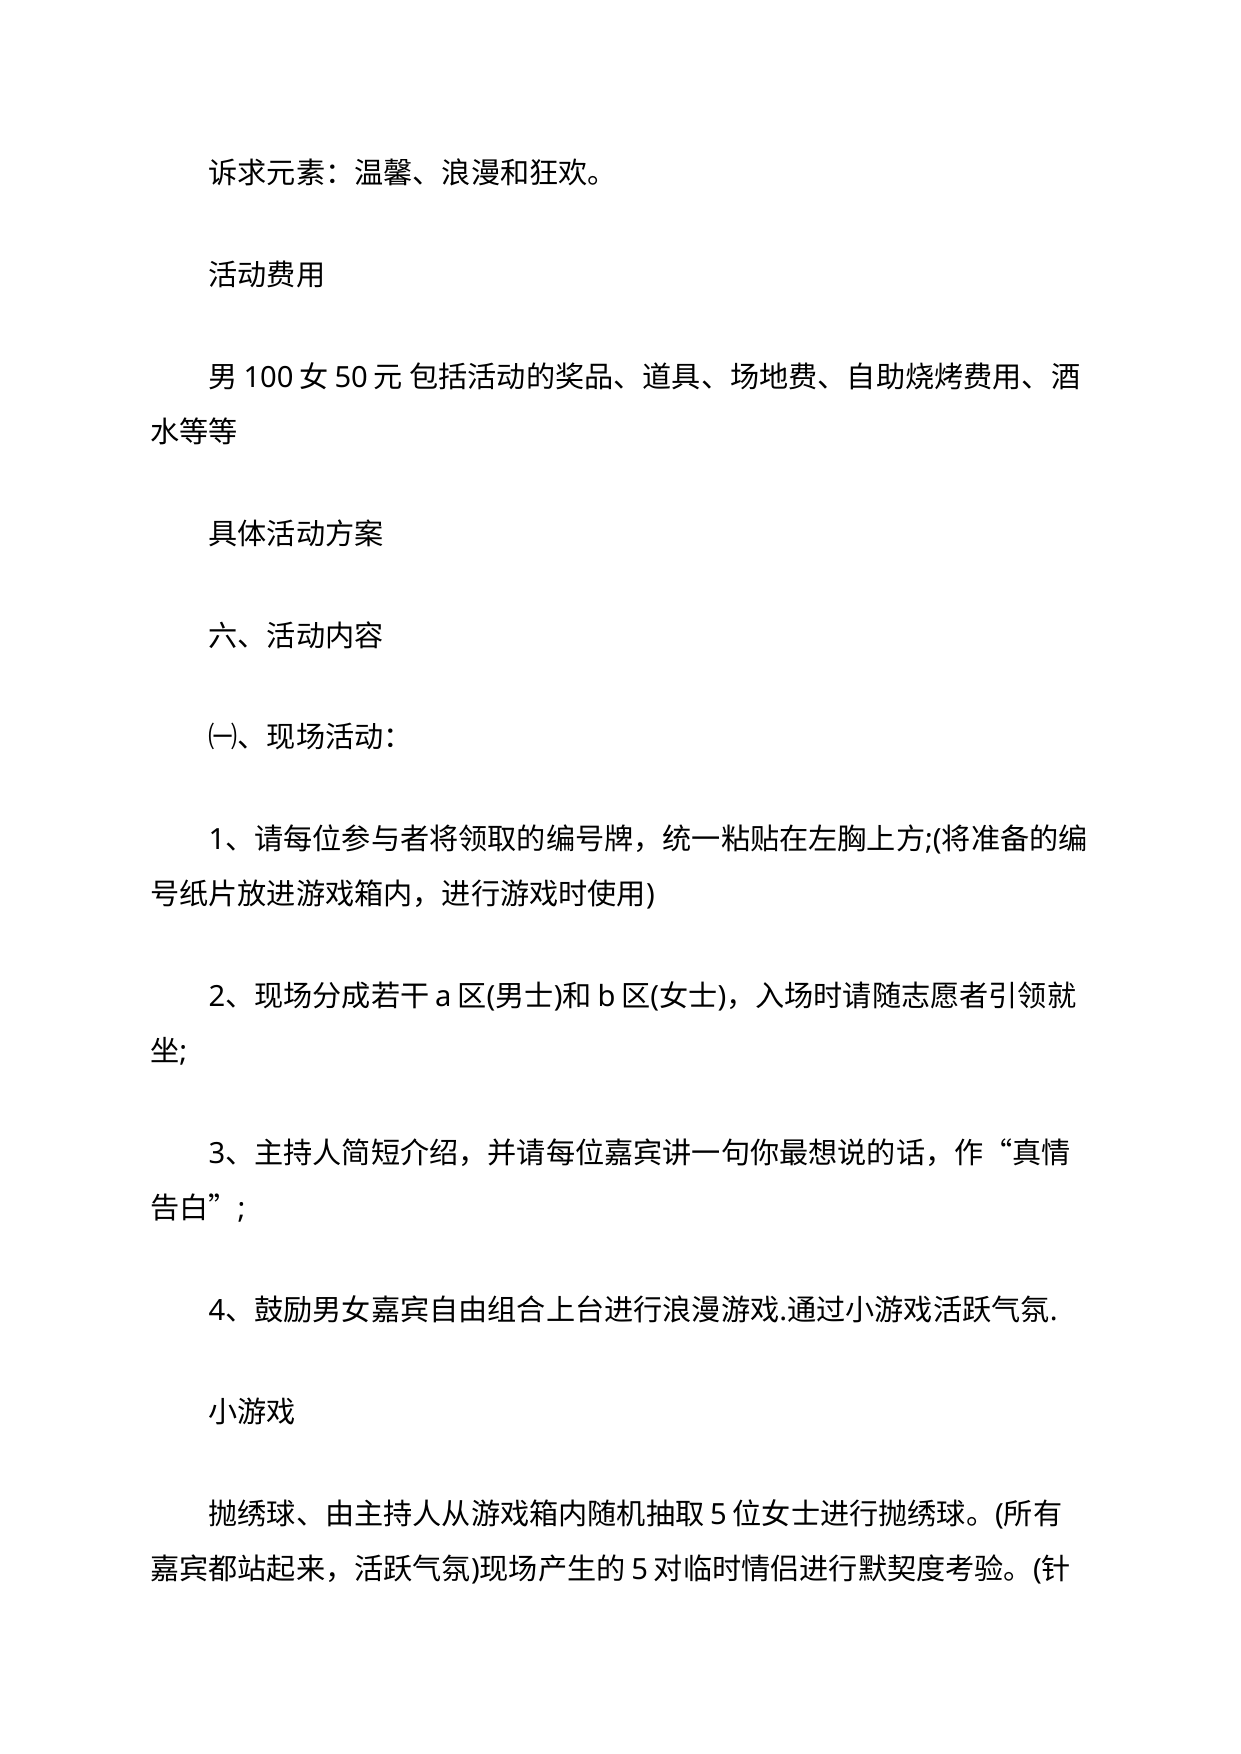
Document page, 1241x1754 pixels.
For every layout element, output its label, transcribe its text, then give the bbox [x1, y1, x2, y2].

text 诉求元素：温馨、浪漫和狂欢。 [150, 150, 1090, 192]
text 具体活动方案 [150, 510, 1090, 553]
text 3、主持人简短介绍，并请每位嘉宾讲一句你最想说的话，作“真情告白”; [150, 1129, 1090, 1227]
text 4、鼓励男女嘉宾自由组合上台进行浪漫游戏.通过小游戏活跃气氛. [150, 1287, 1090, 1329]
text 小游戏 [150, 1388, 1090, 1431]
text ㈠、现场活动： [150, 714, 1090, 756]
text 2、现场分成若干a区(男士)和b区(女士)，入场时请随志愿者引领就坐; [150, 973, 1090, 1070]
text 1、请每位参与者将领取的编号牌，统一粘贴在左胸上方;(将准备的编号纸片放进游戏箱内，进行游戏时使用) [150, 816, 1090, 913]
text 六、活动内容 [150, 612, 1090, 654]
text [150, 1490, 1090, 1588]
text 活动费用 [150, 252, 1090, 294]
text 男100女50元 包括活动的奖品、道具、场地费、自助烧烤费用、酒水等等 [150, 353, 1090, 451]
